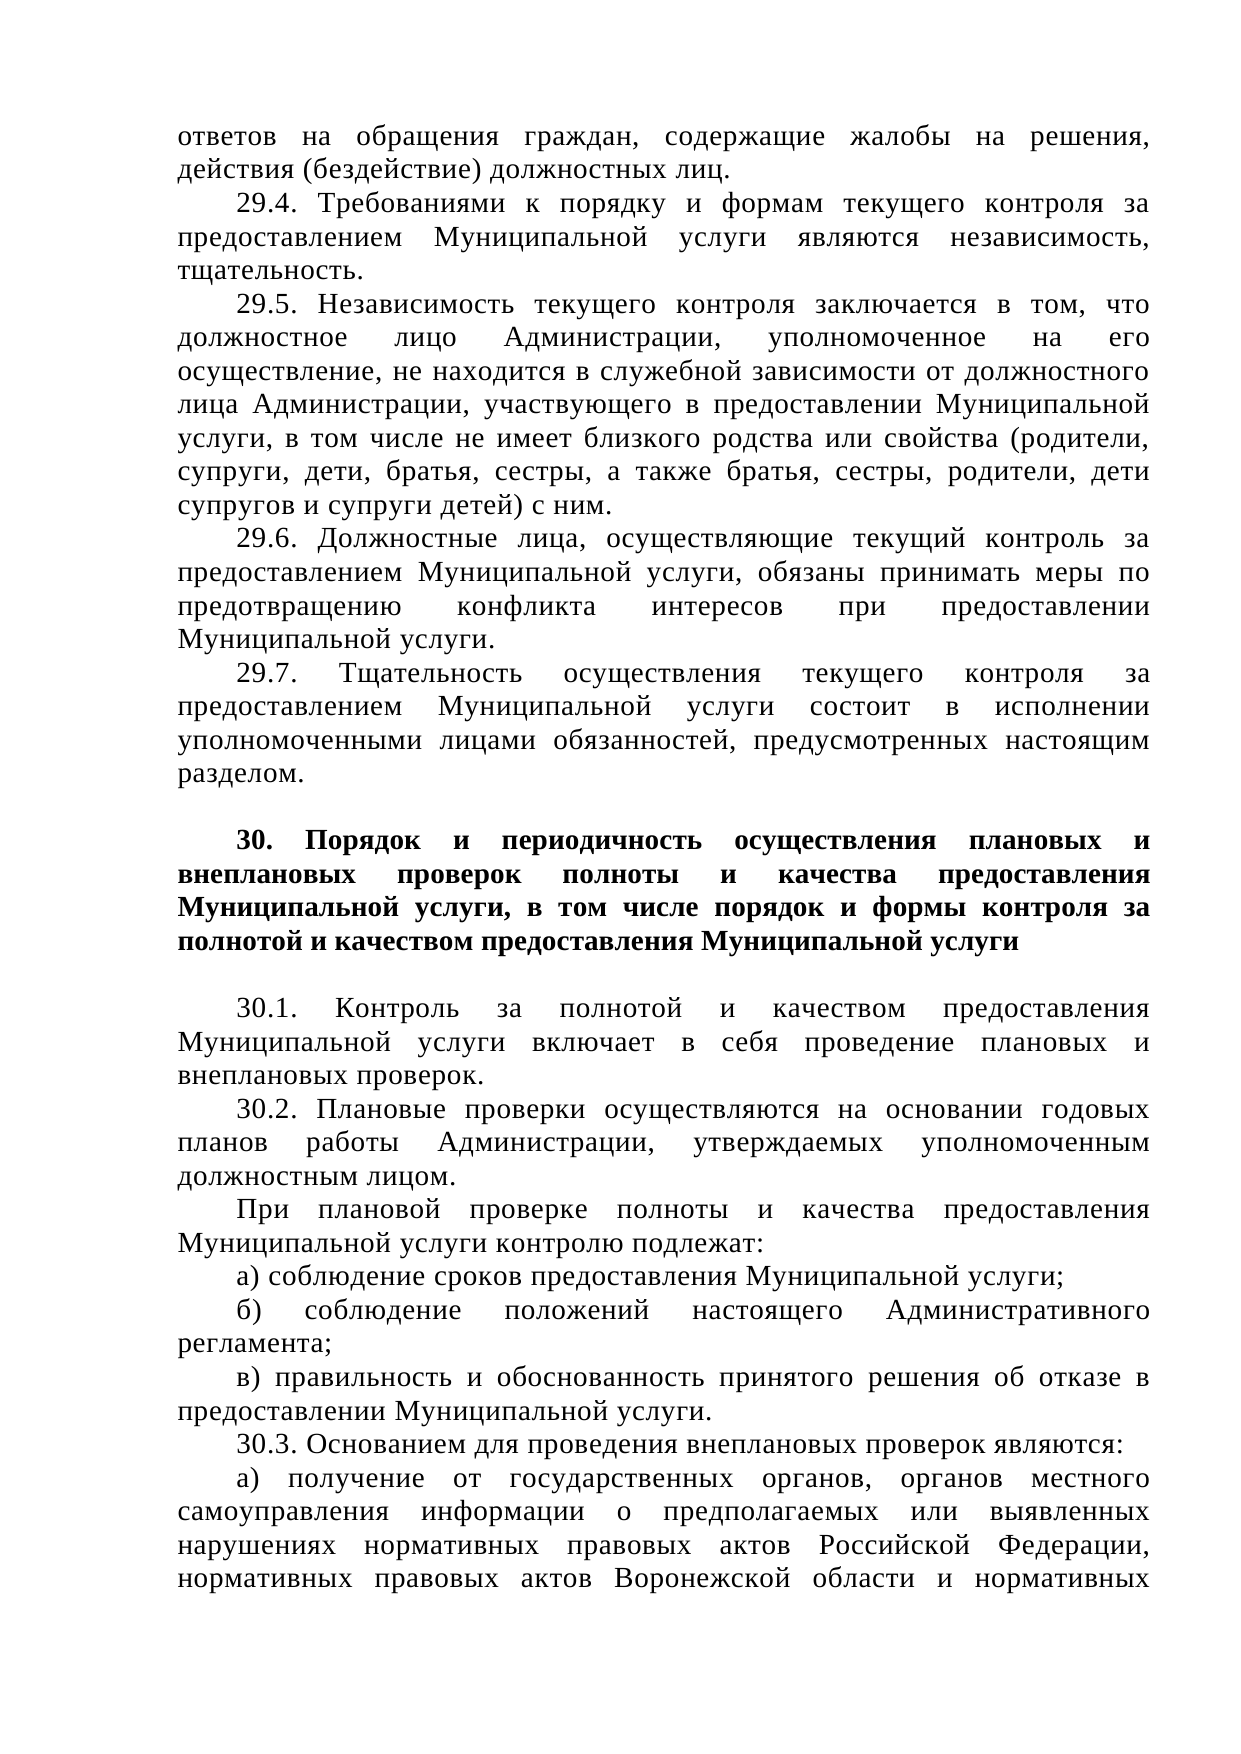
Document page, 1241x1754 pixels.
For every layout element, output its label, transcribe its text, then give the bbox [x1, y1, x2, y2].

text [177, 118, 1152, 185]
text 29.4. Требованиями к порядку и формам текущего контроля за предоставлением Муниципальной услуги являются независимость, тщательность. [177, 185, 1152, 286]
text 30.1. Контроль за полнотой и качеством предоставления Муниципальной услуги включает в себя проведение плановых и внеплановых проверок. [177, 990, 1152, 1091]
text 30. Порядок и периодичность осуществления плановых и внеплановых проверок полноты и качества предоставления Муниципальной услуги, в том числе порядок и формы контроля за полнотой и качеством предоставления Муниципальной услуги [177, 822, 1152, 957]
text б) соблюдение положений настоящего Административного регламента; [177, 1292, 1152, 1359]
text При плановой проверке полноты и качества предоставления Муниципальной услуги контролю подлежат: [177, 1191, 1152, 1258]
text 30.2. Плановые проверки осуществляются на основании годовых планов работы Администрации, утверждаемых уполномоченным должностным лицом. [177, 1091, 1152, 1191]
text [177, 1460, 1152, 1594]
text 30.3. Основанием для проведения внеплановых проверок являются: [177, 1426, 1152, 1460]
text в) правильность и обоснованность принятого решения об отказе в предоставлении Муниципальной услуги. [177, 1359, 1152, 1426]
text а) соблюдение сроков предоставления Муниципальной услуги; [177, 1258, 1152, 1292]
text 29.6. Должностные лица, осуществляющие текущий контроль за предоставлением Муниципальной услуги, обязаны принимать меры по предотвращению конфликта интересов при предоставлении Муниципальной услуги. [177, 521, 1152, 655]
text 29.5. Независимость текущего контроля заключается в том, что должностное лицо Администрации, уполномоченное на его осуществление, не находится в служебной зависимости от должностного лица Администрации, участвующего в предоставлении Муниципальной услуги, в том числе не имеет близкого родства или свойства (родители, супруги, дети, братья, сестры, а также братья, сестры, родители, дети супругов и супруги детей) с ним. [177, 286, 1152, 521]
text 29.7. Тщательность осуществления текущего контроля за предоставлением Муниципальной услуги состоит в исполнении уполномоченными лицами обязанностей, предусмотренных настоящим разделом. [177, 655, 1152, 789]
